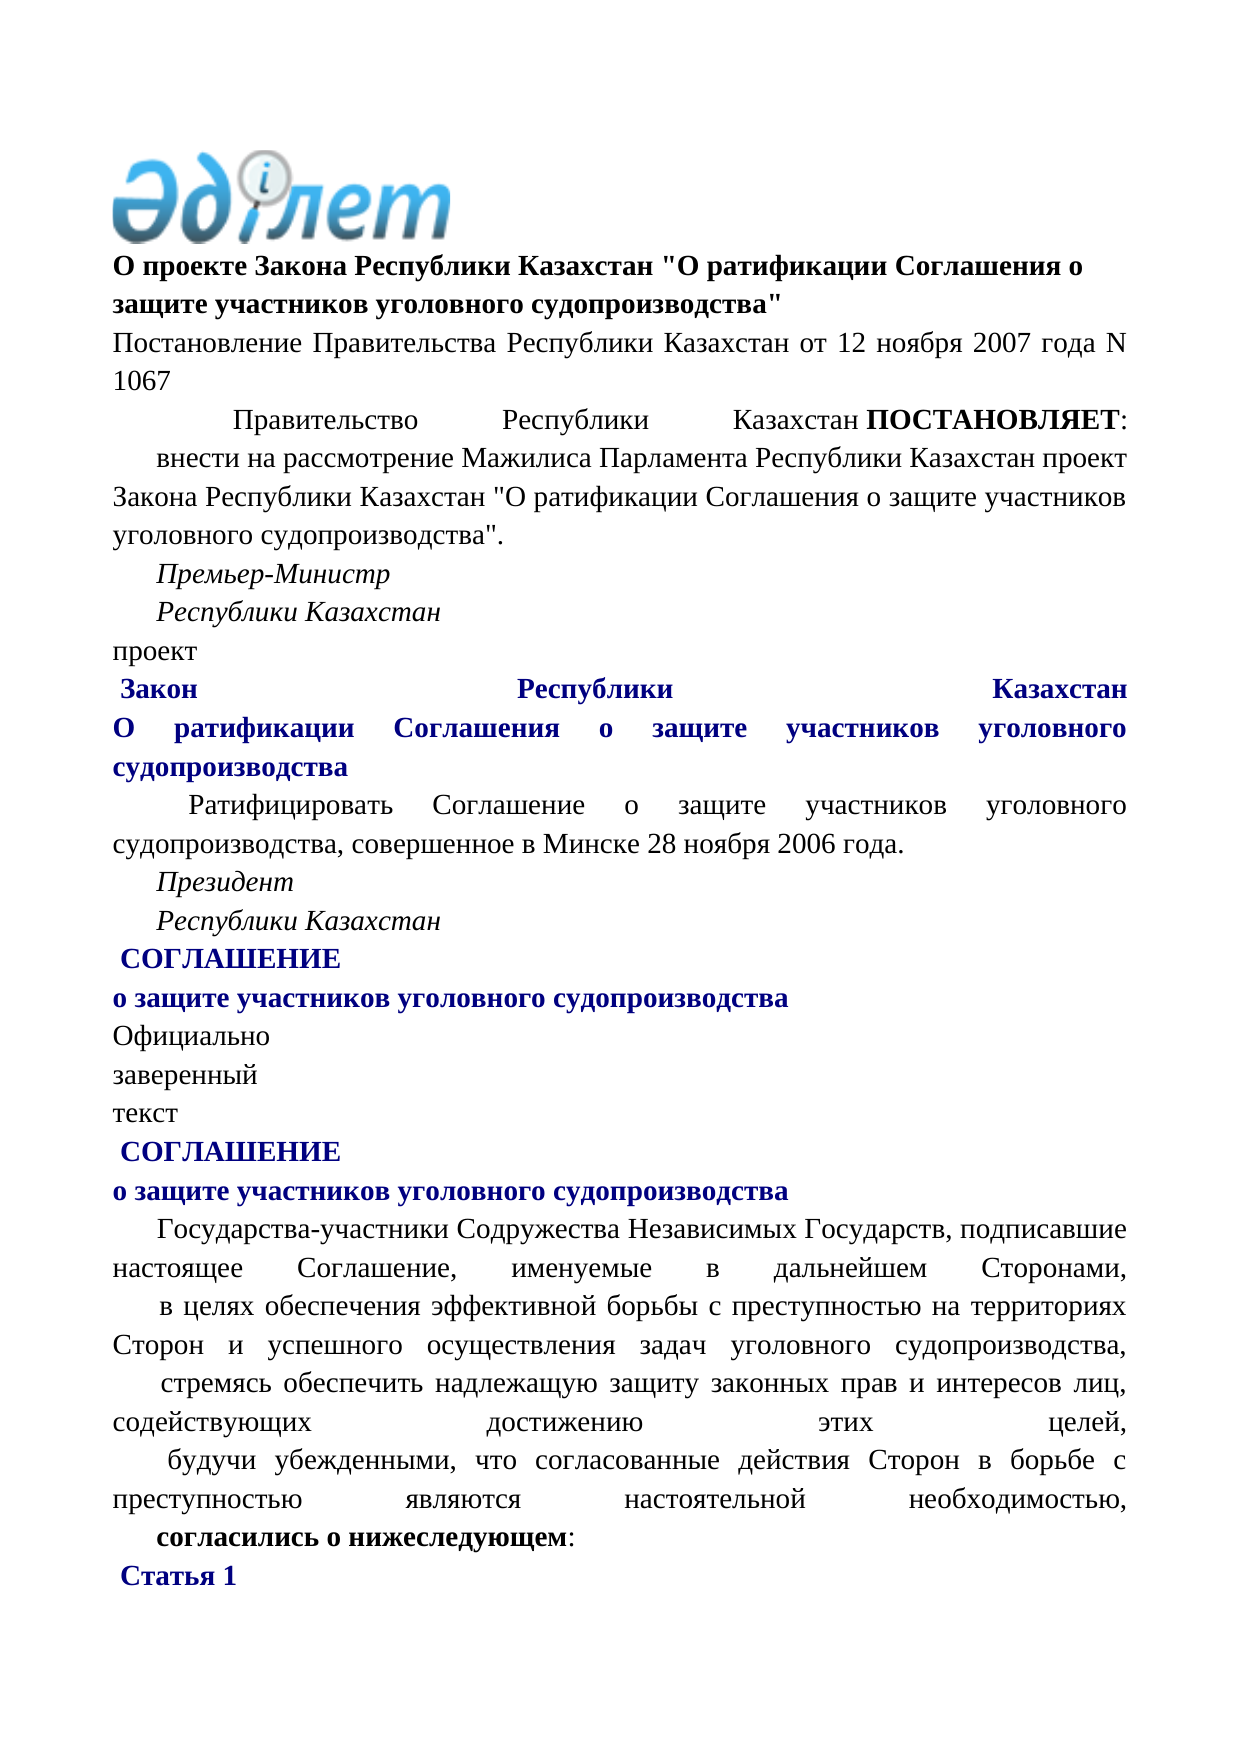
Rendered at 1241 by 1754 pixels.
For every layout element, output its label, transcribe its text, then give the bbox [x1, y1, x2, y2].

text Закон Республики Казахстан О ратификации Соглашения о защите участников уголовного судопроизводства [112, 672, 1128, 782]
text Постановление Правительства Республики Казахстан от 12 ноября 2007 года N 1067 [112, 325, 1128, 397]
text Статья 1 [112, 1558, 1128, 1592]
picture [112, 150, 451, 244]
text Государства-участники Содружества Независимых Государств, подписавшие настоящее Соглашение, именуемые в дальнейшем Сторонами, в целях обеспечения эффективной борьбы с преступностью на территориях Сторон и успешного осуществления задач уголовного судопроизводства, стремясь обеспечить надлежащую защиту законных прав и интересов лиц, содействующих достижению этих целей, будучи убежденными, что согласованные действия Сторон в борьбе с преступностью являются настоятельной необходимостью, согласились о нижеследующем : [112, 1211, 1128, 1553]
text О проекте Закона Республики Казахстан "О ратификации Соглашения о защите участников уголовного судопроизводства" [112, 248, 1128, 320]
text СОГЛАШЕНИЕ о защите участников уголовного судопроизводства [112, 941, 1128, 1013]
text Премьер-Министр Республики Казахстан [112, 556, 1128, 628]
text Президент Республики Казахстан [112, 864, 1128, 936]
text СОГЛАШЕНИЕ о защите участников уголовного судопроизводства [112, 1134, 1128, 1206]
text Официально заверенный текст [112, 1018, 1128, 1129]
text Ратифицировать Соглашение о защите участников уголовного судопроизводства, совершенное в Минске 28 ноября 2006 года. [112, 787, 1128, 859]
text Правительство Республики Казахстан ПОСТАНОВЛЯЕТ : внести на рассмотрение Мажилиса Парламента Республики Казахстан проект Закона Республики Казахстан "О ратификации Соглашения о защите участников уголовного судопроизводства". [112, 402, 1128, 551]
text проект [112, 633, 1128, 667]
